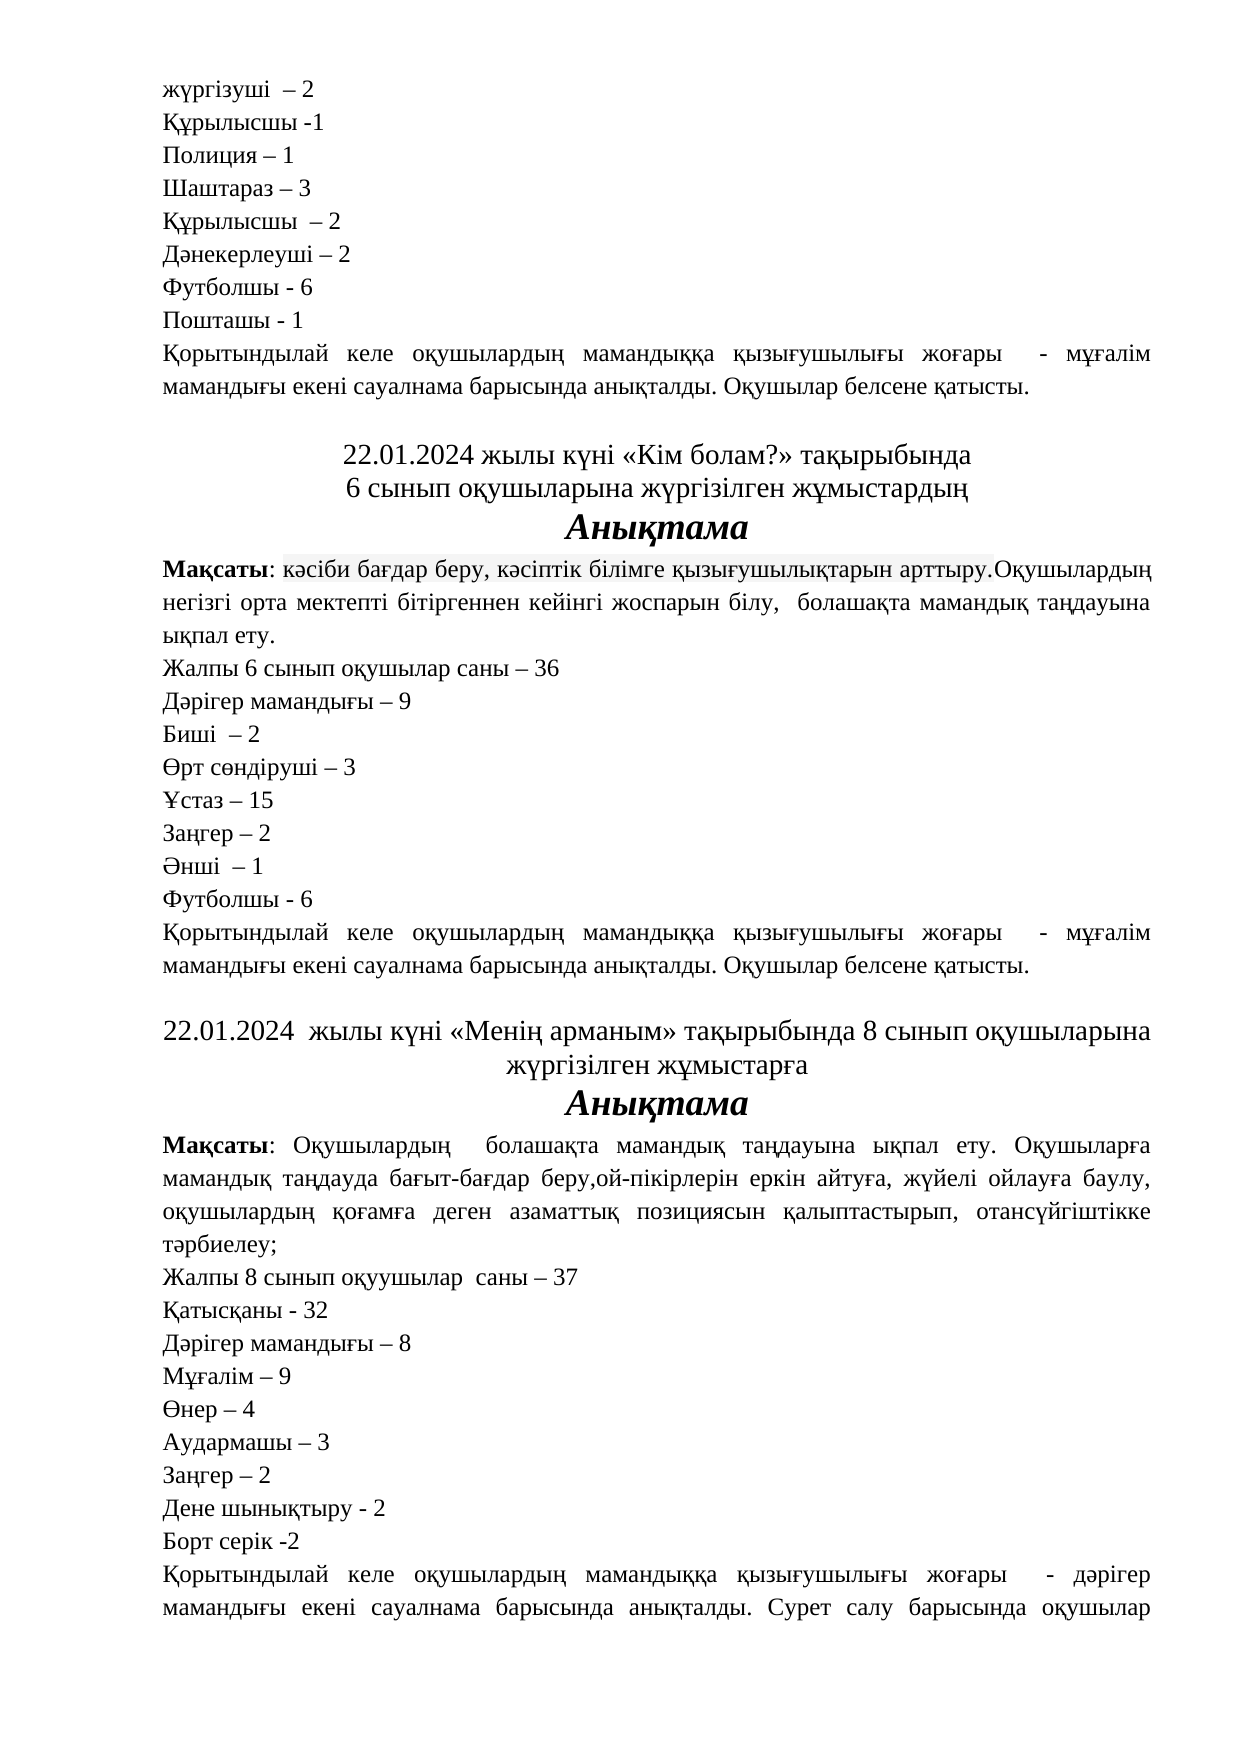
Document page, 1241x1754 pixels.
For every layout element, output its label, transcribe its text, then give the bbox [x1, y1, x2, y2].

text Мақсаты: Оқушылардың болашақта мамандық таңдауына ықпал ету. Оқушыларға мамандық таңдауда бағыт-бағдар беру,ой-пікірлерін еркін айтуға, жүйелі ойлауға баулу, оқушылардың қоғамға деген азаматтық позициясын қалыптастырып, отансүйгіштікке тәрбиелеу; [162, 1130, 1152, 1258]
text Дене шынықтыру - 2 [162, 1493, 1152, 1522]
text Құрылысшы -1 [162, 107, 1152, 136]
text Қатысқаны - 32 [162, 1295, 1152, 1324]
text Шаштараз – 3 [162, 173, 1152, 202]
text Борт серік -2 [162, 1526, 1152, 1555]
text Өрт сөндіруші – 3 [162, 752, 1152, 781]
text 22.01.2024 жылы күні «Менің арманым» тақырыбында 8 сынып оқушыларына жүргізілген жұмыстарға [162, 1013, 1152, 1080]
text Ұстаз – 15 [162, 785, 1152, 814]
text 6 сынып оқушыларына жүргізілген жұмыстардың [162, 471, 1152, 504]
text Қорытындылай келе оқушылардың мамандыққа қызығушылығы жоғары - мұғалім мамандығы екені сауалнама барысында анықталды. Оқушылар белсене қатысты. [162, 917, 1152, 979]
text Анықтама [162, 504, 1152, 547]
text Жалпы 8 сынып оқуушылар саны – 37 [162, 1262, 1152, 1291]
text Құрылысшы – 2 [162, 206, 1152, 235]
text Дәрігер мамандығы – 9 [162, 686, 1152, 714]
text Өнер – 4 [162, 1394, 1152, 1423]
text 22.01.2024 жылы күні «Кім болам?» тақырыбында [162, 437, 1152, 471]
text Жалпы 6 сынып оқушылар саны – 36 [162, 653, 1152, 682]
text Биші – 2 [162, 719, 1152, 748]
text Аудармашы – 3 [162, 1427, 1152, 1456]
text Дәрігер мамандығы – 8 [162, 1328, 1152, 1357]
text Заңгер – 2 [162, 1460, 1152, 1489]
text Қорытындылай келе оқушылардың мамандыққа қызығушылығы жоғары - мұғалім мамандығы екені сауалнама барысында анықталды. Оқушылар белсене қатысты. [162, 338, 1152, 400]
text Анықтама [162, 1080, 1152, 1123]
text Әнші – 1 [162, 851, 1152, 880]
text Мақсаты: кәсіби бағдар беру, кәсіптік білімге қызығушылықтарын арттыру.Оқушылардың негізгі орта мектепті бітіргеннен кейінгі жоспарын білу, болашақта мамандық таңдауына ықпал ету. [162, 554, 1152, 648]
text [162, 1559, 1152, 1621]
text Футболшы - 6 [162, 272, 1152, 301]
text Пошташы - 1 [162, 305, 1152, 334]
text Мұғалім – 9 [162, 1361, 1152, 1390]
text жүргізуші – 2 [162, 74, 1152, 103]
text Футболшы - 6 [162, 884, 1152, 913]
text Заңгер – 2 [162, 818, 1152, 847]
text Дәнекерлеуші – 2 [162, 239, 1152, 268]
text Полиция – 1 [162, 140, 1152, 169]
